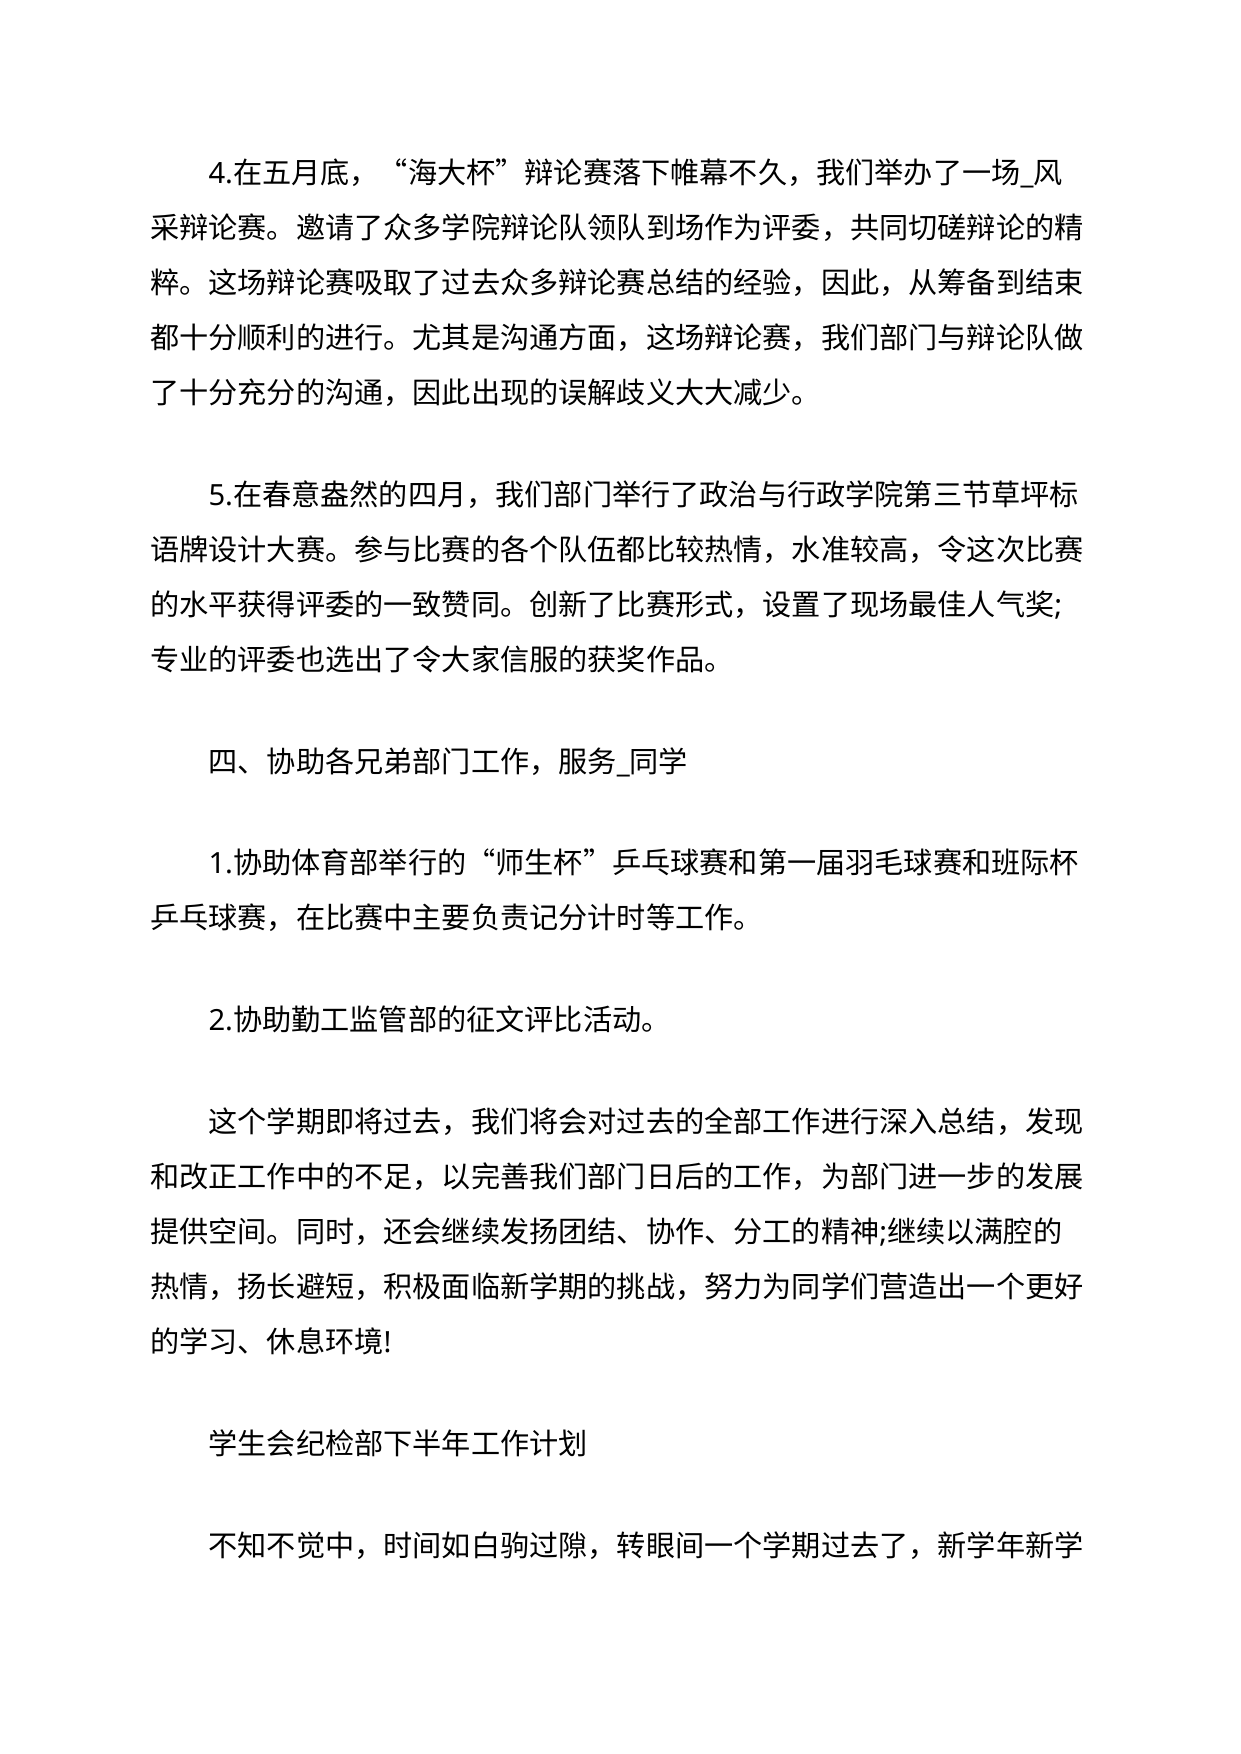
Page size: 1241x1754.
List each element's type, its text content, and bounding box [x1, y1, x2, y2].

text 1.协助体育部举行的“师生杯”乒乓球赛和第一届羽毛球赛和班际杯乒乓球赛，在比赛中主要负责记分计时等工作。 [150, 840, 1090, 937]
text 5.在春意盎然的四月，我们部门举行了政治与行政学院第三节草坪标语牌设计大赛。参与比赛的各个队伍都比较热情，水准较高，令这次比赛的水平获得评委的一致赞同。创新了比赛形式，设置了现场最佳人气奖;专业的评委也选出了令大家信服的获奖作品。 [150, 471, 1090, 679]
text 学生会纪检部下半年工作计划 [150, 1421, 1090, 1463]
text 2.协助勤工监管部的征文评比活动。 [150, 997, 1090, 1039]
text 这个学期即将过去，我们将会对过去的全部工作进行深入总结，发现和改正工作中的不足，以完善我们部门日后的工作，为部门进一步的发展提供空间。同时，还会继续发扬团结、协作、分工的精神;继续以满腔的热情，扬长避短，积极面临新学期的挑战，努力为同学们营造出一个更好的学习、休息环境! [150, 1099, 1090, 1361]
text 四、协助各兄弟部门工作，服务_同学 [150, 738, 1090, 781]
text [150, 1522, 1090, 1564]
text 4.在五月底，“海大杯”辩论赛落下帷幕不久，我们举办了一场_风采辩论赛。邀请了众多学院辩论队领队到场作为评委，共同切磋辩论的精粹。这场辩论赛吸取了过去众多辩论赛总结的经验，因此，从筹备到结束都十分顺利的进行。尤其是沟通方面，这场辩论赛，我们部门与辩论队做了十分充分的沟通，因此出现的误解歧义大大减少。 [150, 150, 1090, 412]
